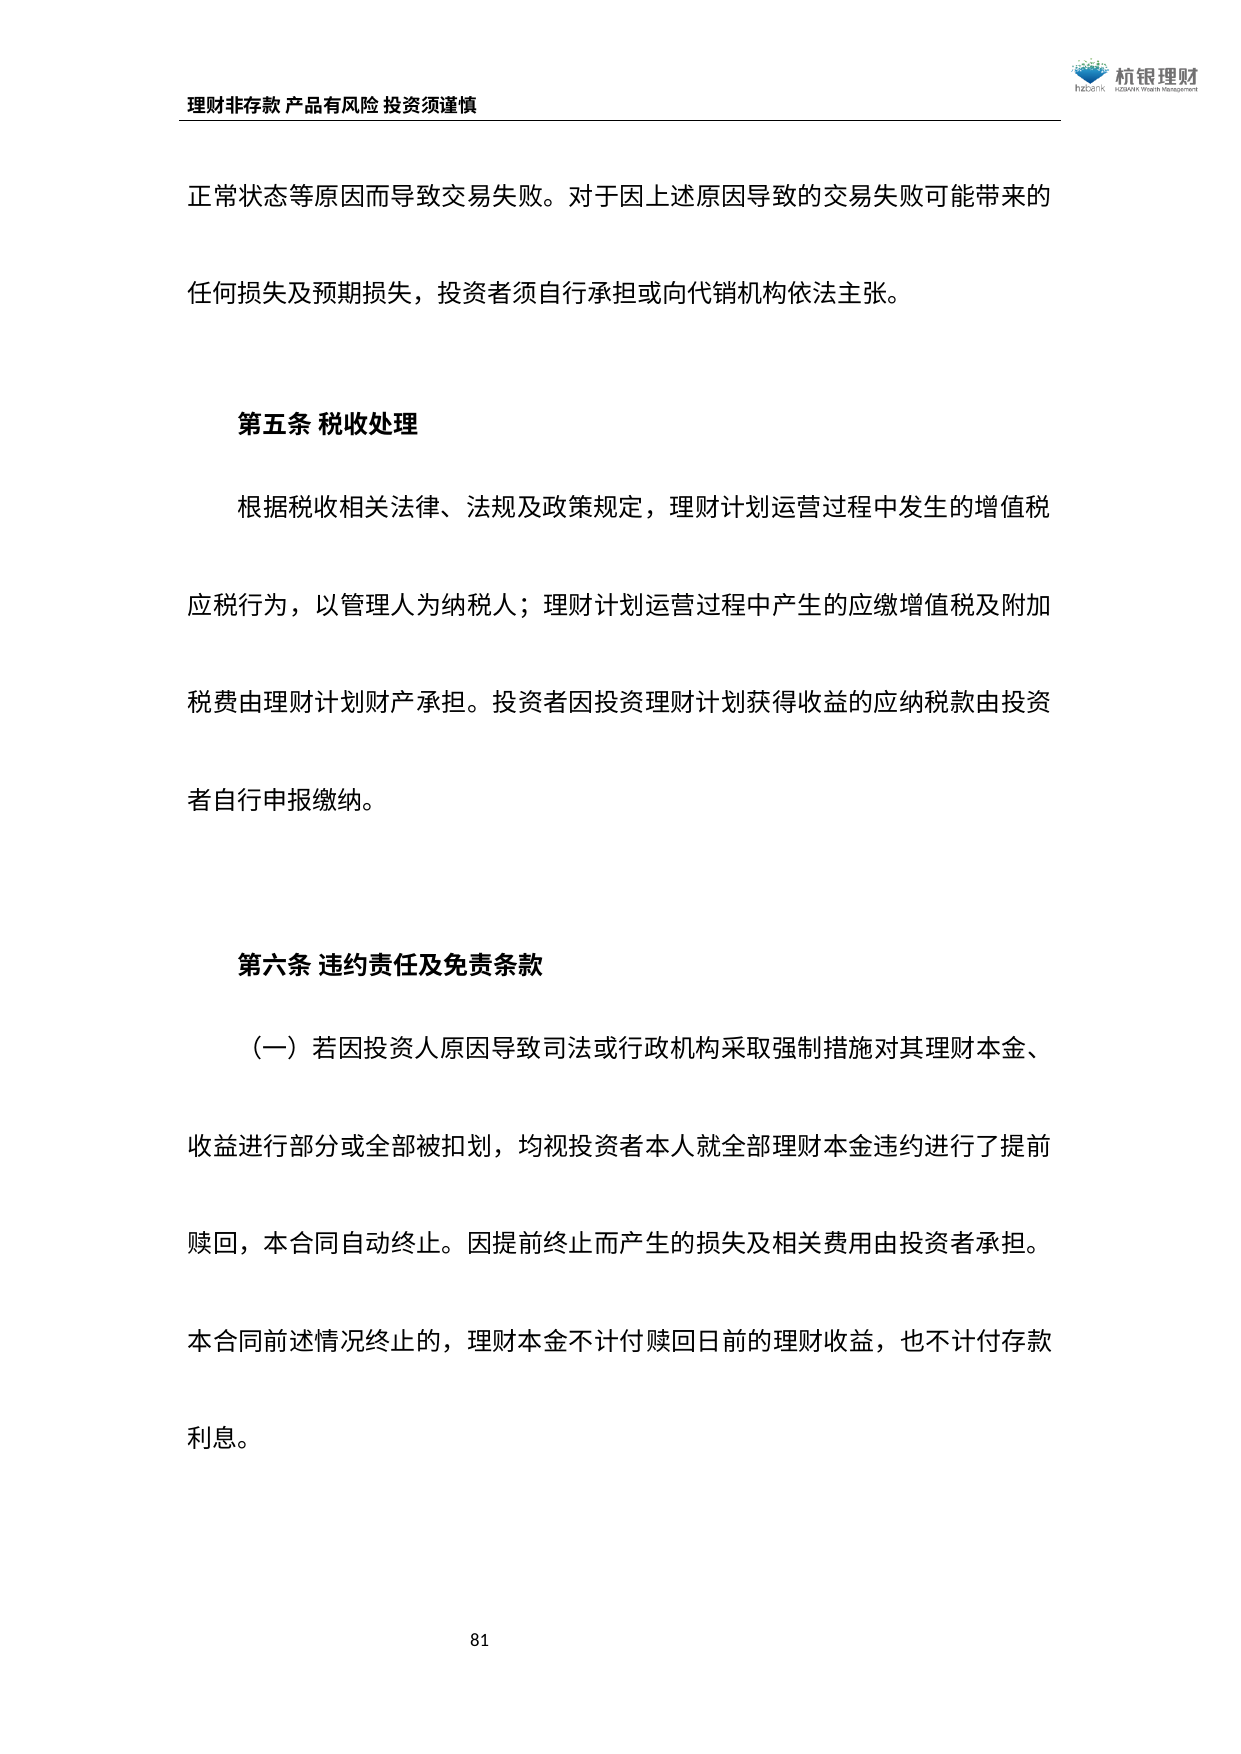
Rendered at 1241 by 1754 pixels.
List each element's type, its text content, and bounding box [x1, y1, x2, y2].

list 若因投资人原因导致司法或行政机构采取强制措施对其理财本金、收益进行部分或全部被扣划，均视投资者本人就全部理财本金违约进行了提前赎回，本合同自动终止。因提前终止而产生的损失及相关费用由投资者承担。本合同前述情况终止的，理财本金不计付赎回日前的理财收益，也不计付存款利息。 [187, 1014, 1053, 1469]
list 违约责任及免责条款 [187, 931, 1053, 996]
list 税收处理 [187, 390, 1053, 455]
text 根据税收相关法律、法规及政策规定，理财计划运营过程中发生的增值税应税行为，以管理人为纳税人；理财计划运营过程中产生的应缴增值税及附加税费由理财计划财产承担。投资者因投资理财计划获得收益的应纳税款由投资者自行申报缴纳。 [187, 473, 1053, 831]
picture [1027, 0, 1240, 151]
